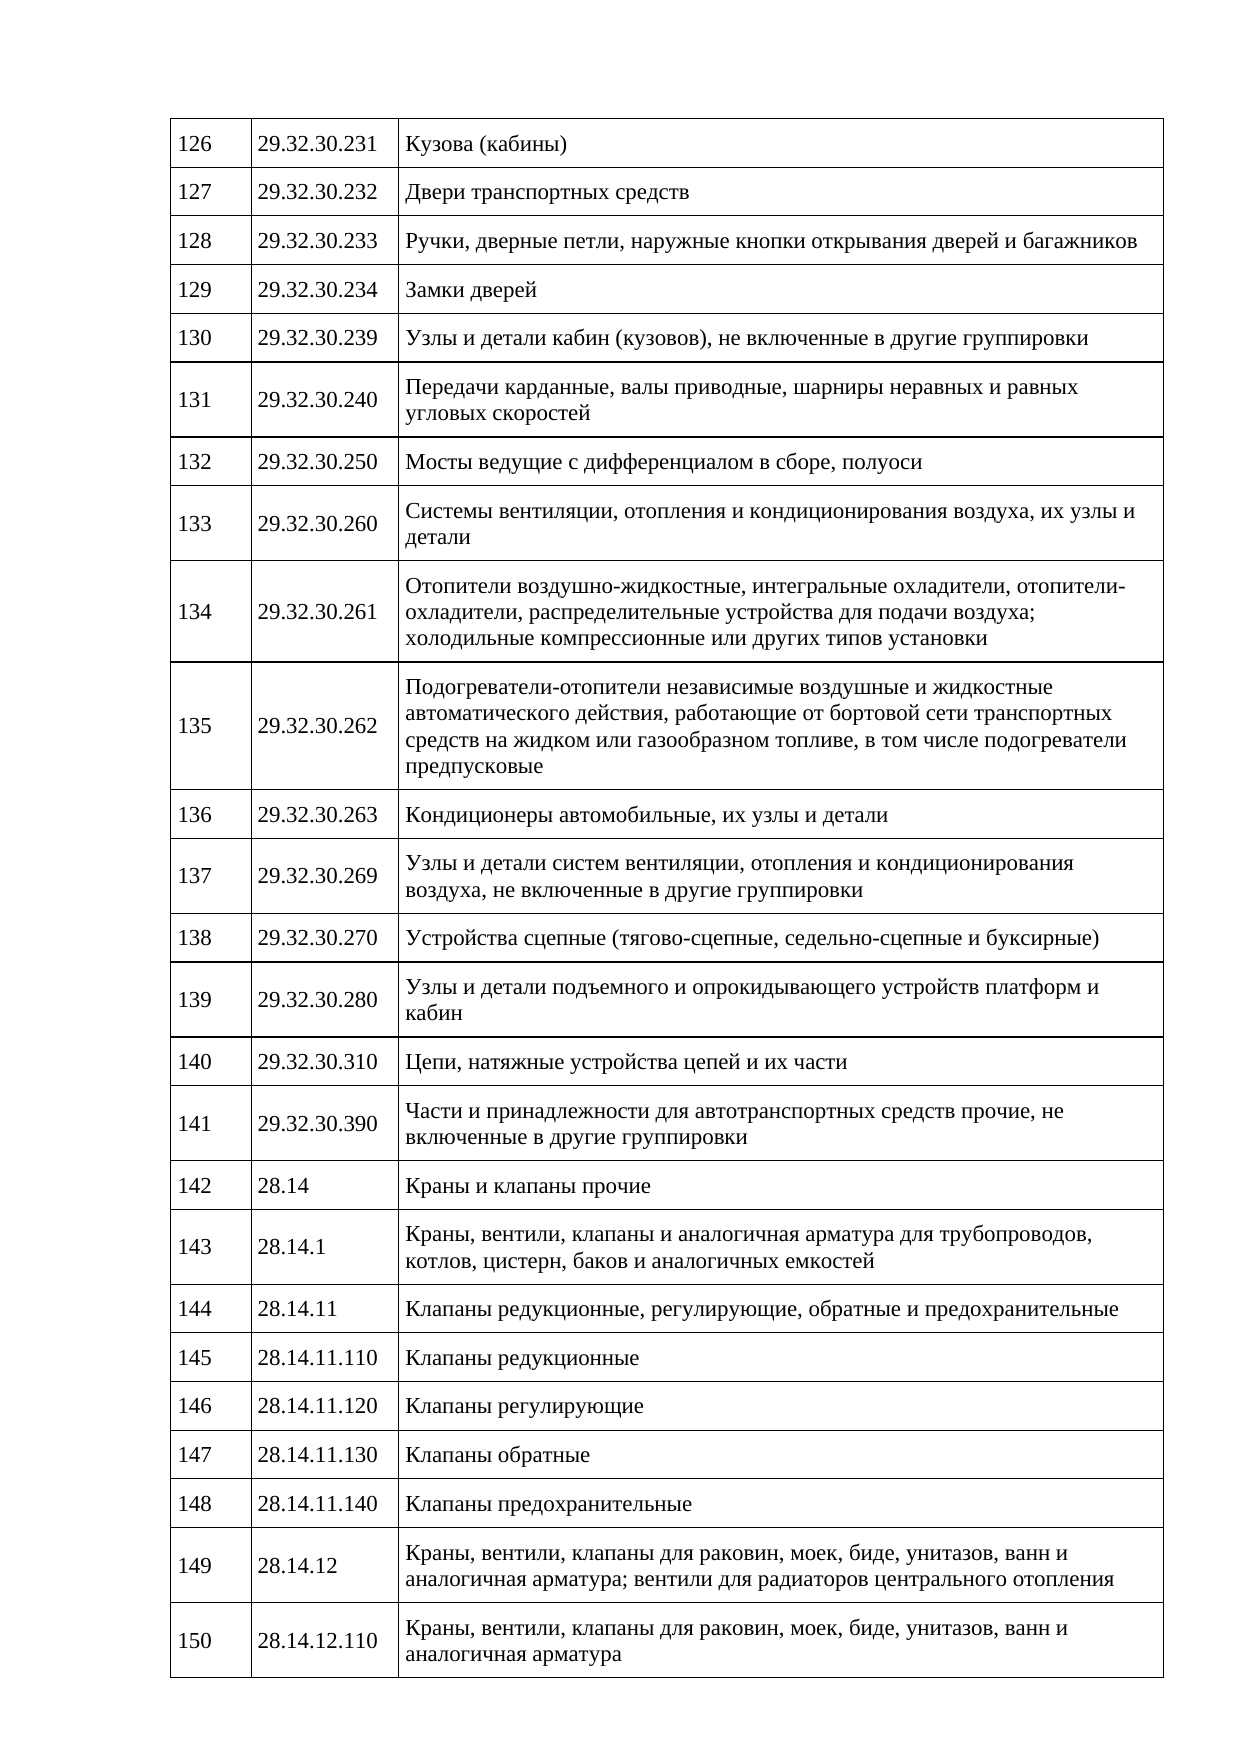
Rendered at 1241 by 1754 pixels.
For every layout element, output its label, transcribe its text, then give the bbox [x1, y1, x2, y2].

table_cell 147 [171, 1431, 251, 1478]
table_cell Кузова (кабины) [399, 119, 1163, 167]
table_cell Устройства сцепные (тягово-сцепные, седельно-сцепные и буксирные) [399, 914, 1163, 961]
table_cell 149 [171, 1528, 251, 1602]
table_cell Клапаны обратные [399, 1431, 1163, 1478]
table_cell 127 [171, 168, 251, 215]
table_cell 134 [171, 561, 251, 661]
table_cell 29.32.30.240 [252, 363, 398, 436]
table_cell Цепи, натяжные устройства цепей и их части [399, 1038, 1163, 1085]
table_cell Клапаны редукционные, регулирующие, обратные и предохранительные [399, 1285, 1163, 1332]
table_cell Мосты ведущие с дифференциалом в сборе, полуоси [399, 438, 1163, 485]
table_cell 29.32.30.231 [252, 119, 398, 167]
table_cell 29.32.30.234 [252, 265, 398, 313]
table_cell 29.32.30.269 [252, 839, 398, 913]
table_cell 145 [171, 1333, 251, 1381]
table_cell 29.32.30.250 [252, 438, 398, 485]
table_cell Подогреватели-отопители независимые воздушные и жидкостные автоматического действия, работающие от бортовой сети транспортных средств на жидком или газообразном топливе, в том числе подогреватели предпусковые [399, 663, 1163, 789]
table_cell 132 [171, 438, 251, 485]
table_cell 146 [171, 1382, 251, 1429]
table_cell 29.32.30.262 [252, 663, 398, 789]
table_cell 29.32.30.261 [252, 561, 398, 661]
table_cell 131 [171, 363, 251, 436]
table_cell Краны, вентили, клапаны для раковин, моек, биде, унитазов, ванн и аналогичная арматура [399, 1603, 1163, 1677]
table_cell 129 [171, 265, 251, 313]
table_cell Краны и клапаны прочие [399, 1161, 1163, 1209]
table_cell 28.14.12.110 [252, 1603, 398, 1677]
table_cell 28.14.11.130 [252, 1431, 398, 1478]
table_cell 28.14.1 [252, 1210, 398, 1284]
table_cell 150 [171, 1603, 251, 1677]
table_cell 142 [171, 1161, 251, 1209]
table_cell Части и принадлежности для автотранспортных средств прочие, не включенные в другие группировки [399, 1086, 1163, 1160]
table_cell 144 [171, 1285, 251, 1332]
table_cell 29.32.30.239 [252, 314, 398, 361]
table_cell Клапаны редукционные [399, 1333, 1163, 1381]
table_cell 138 [171, 914, 251, 961]
table_cell Отопители воздушно-жидкостные, интегральные охладители, отопители-охладители, распределительные устройства для подачи воздуха; холодильные компрессионные или других типов установки [399, 561, 1163, 661]
table_cell Клапаны предохранительные [399, 1479, 1163, 1527]
table_cell Двери транспортных средств [399, 168, 1163, 215]
table_cell 128 [171, 216, 251, 264]
table_cell 29.32.30.310 [252, 1038, 398, 1085]
table_cell Системы вентиляции, отопления и кондиционирования воздуха, их узлы и детали [399, 486, 1163, 560]
table_cell 29.32.30.270 [252, 914, 398, 961]
table_cell 140 [171, 1038, 251, 1085]
table_cell 28.14.11.120 [252, 1382, 398, 1429]
table_cell Краны, вентили, клапаны и аналогичная арматура для трубопроводов, котлов, цистерн, баков и аналогичных емкостей [399, 1210, 1163, 1284]
table_cell 28.14.11 [252, 1285, 398, 1332]
table_cell 29.32.30.260 [252, 486, 398, 560]
table_cell Узлы и детали систем вентиляции, отопления и кондиционирования воздуха, не включенные в другие группировки [399, 839, 1163, 913]
table_cell 141 [171, 1086, 251, 1160]
table_cell 126 [171, 119, 251, 167]
table_cell 130 [171, 314, 251, 361]
table_cell 29.32.30.233 [252, 216, 398, 264]
table_cell Узлы и детали кабин (кузовов), не включенные в другие группировки [399, 314, 1163, 361]
table_cell 135 [171, 663, 251, 789]
table_cell 29.32.30.280 [252, 963, 398, 1036]
table_cell 28.14.11.110 [252, 1333, 398, 1381]
table_cell 28.14.11.140 [252, 1479, 398, 1527]
table_cell Замки дверей [399, 265, 1163, 313]
table_cell 137 [171, 839, 251, 913]
table_cell Ручки, дверные петли, наружные кнопки открывания дверей и багажников [399, 216, 1163, 264]
table_cell 136 [171, 790, 251, 838]
table_cell 28.14 [252, 1161, 398, 1209]
table_cell 139 [171, 963, 251, 1036]
table_cell Узлы и детали подъемного и опрокидывающего устройств платформ и кабин [399, 963, 1163, 1036]
table_cell Передачи карданные, валы приводные, шарниры неравных и равных угловых скоростей [399, 363, 1163, 436]
table_cell Краны, вентили, клапаны для раковин, моек, биде, унитазов, ванн и аналогичная арматура; вентили для радиаторов центрального отопления [399, 1528, 1163, 1602]
table_cell 133 [171, 486, 251, 560]
table_cell Клапаны регулирующие [399, 1382, 1163, 1429]
table_cell Кондиционеры автомобильные, их узлы и детали [399, 790, 1163, 838]
table_cell 29.32.30.263 [252, 790, 398, 838]
table_cell 29.32.30.232 [252, 168, 398, 215]
table_cell 148 [171, 1479, 251, 1527]
table_cell 28.14.12 [252, 1528, 398, 1602]
table_cell 29.32.30.390 [252, 1086, 398, 1160]
table_cell 143 [171, 1210, 251, 1284]
